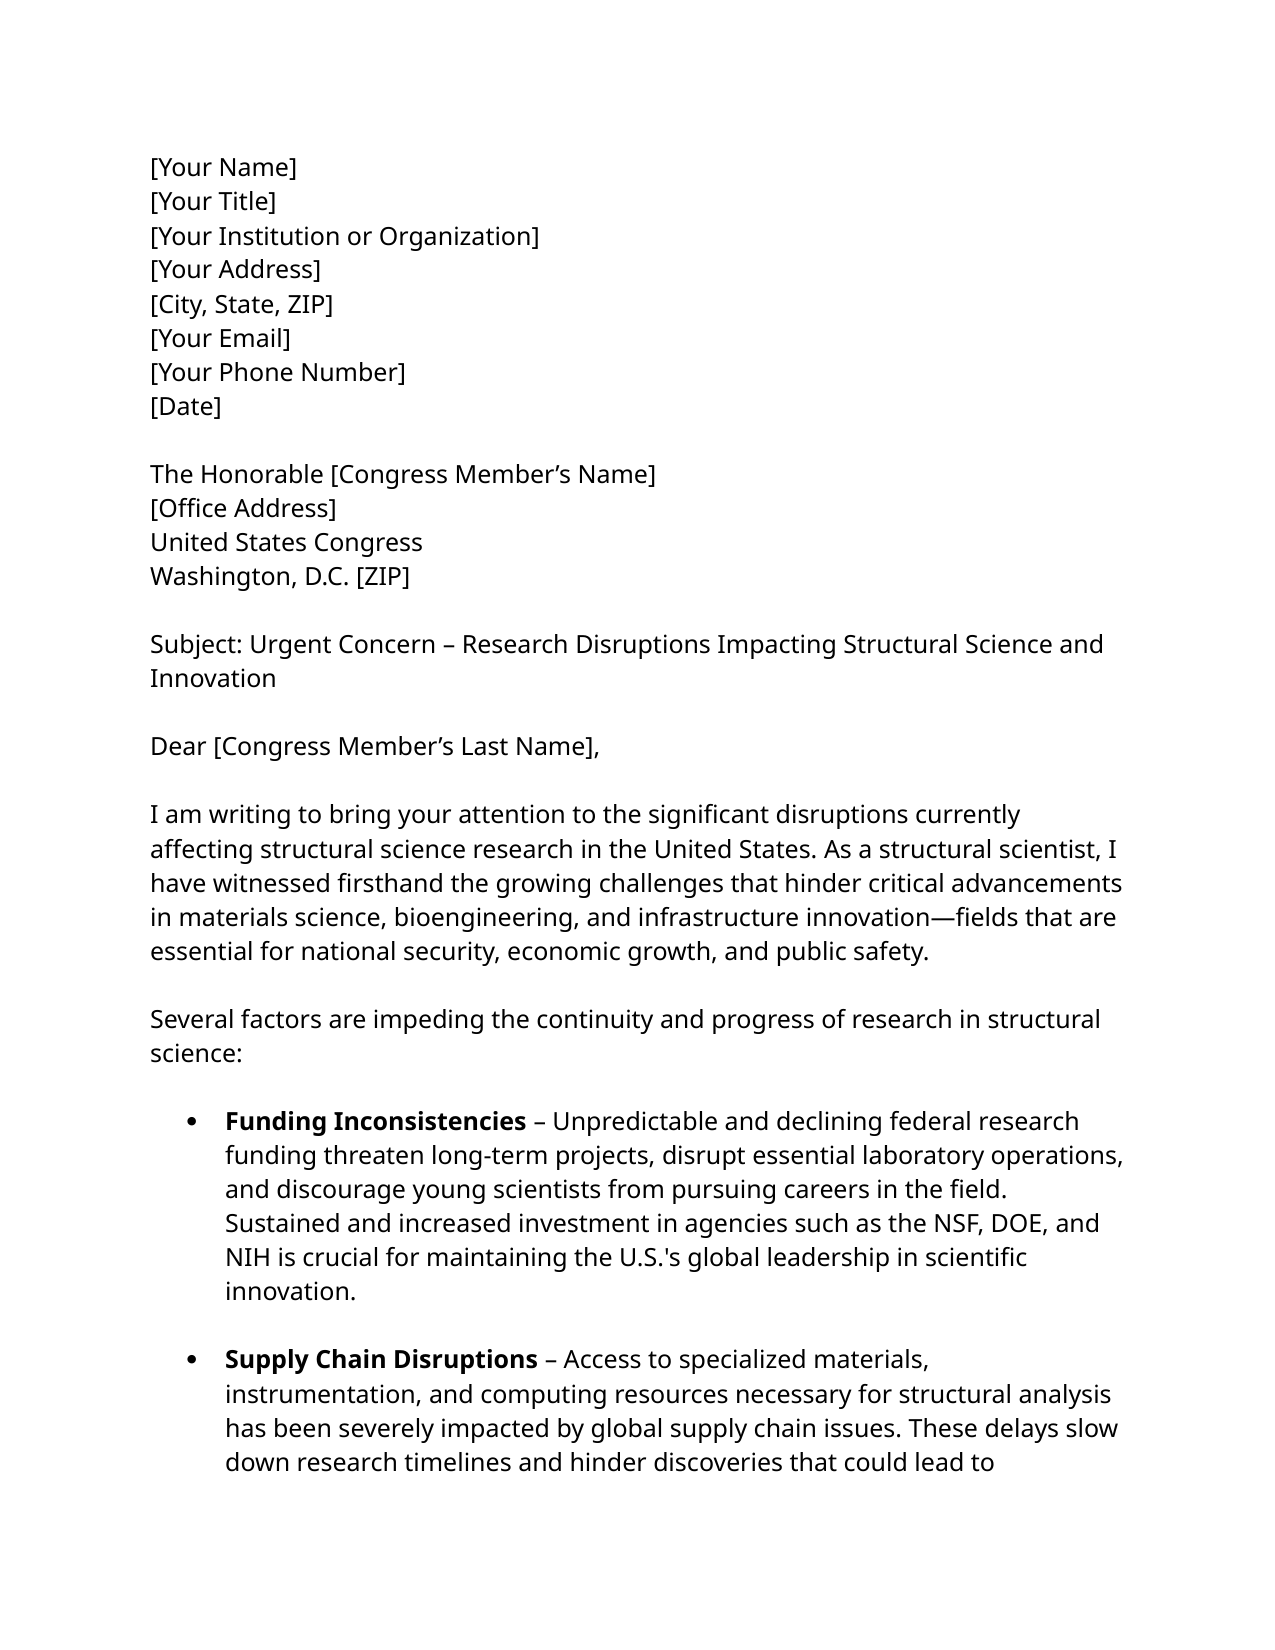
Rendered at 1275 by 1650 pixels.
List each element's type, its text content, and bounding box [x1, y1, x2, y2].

text [Your Email] [150, 320, 1125, 354]
text [Your Title] [150, 184, 1125, 218]
text [City, State, ZIP] [150, 286, 1125, 320]
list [187, 1342, 1125, 1478]
text [Your Phone Number] [150, 354, 1125, 388]
list Funding Inconsistencies – Unpredictable and declining federal research funding threaten long-term projects, disrupt essential laboratory operations, and discourage young scientists from pursuing careers in the field. Sustained and increased investment in agencies such as the NSF, DOE, and NIH is crucial for maintaining the U.S.'s global leadership in scientific innovation. [187, 1104, 1125, 1308]
text Washington, D.C. [ZIP] [150, 559, 1125, 593]
text [Office Address] [150, 491, 1125, 525]
text The Honorable [Congress Member’s Name] [150, 457, 1125, 491]
text Subject: Urgent Concern – Research Disruptions Impacting Structural Science and Innovation [150, 627, 1125, 695]
text [Your Institution or Organization] [150, 218, 1125, 252]
text Several factors are impeding the continuity and progress of research in structural science: [150, 1002, 1125, 1070]
text Dear [Congress Member’s Last Name], [150, 729, 1125, 763]
text I am writing to bring your attention to the significant disruptions currently affecting structural science research in the United States. As a structural scientist, I have witnessed firsthand the growing challenges that hinder critical advancements in materials science, bioengineering, and infrastructure innovation—fields that are essential for national security, economic growth, and public safety. [150, 797, 1125, 967]
text [Your Address] [150, 252, 1125, 286]
text [Date] [150, 388, 1125, 422]
text United States Congress [150, 525, 1125, 559]
text [Your Name] [150, 150, 1125, 184]
